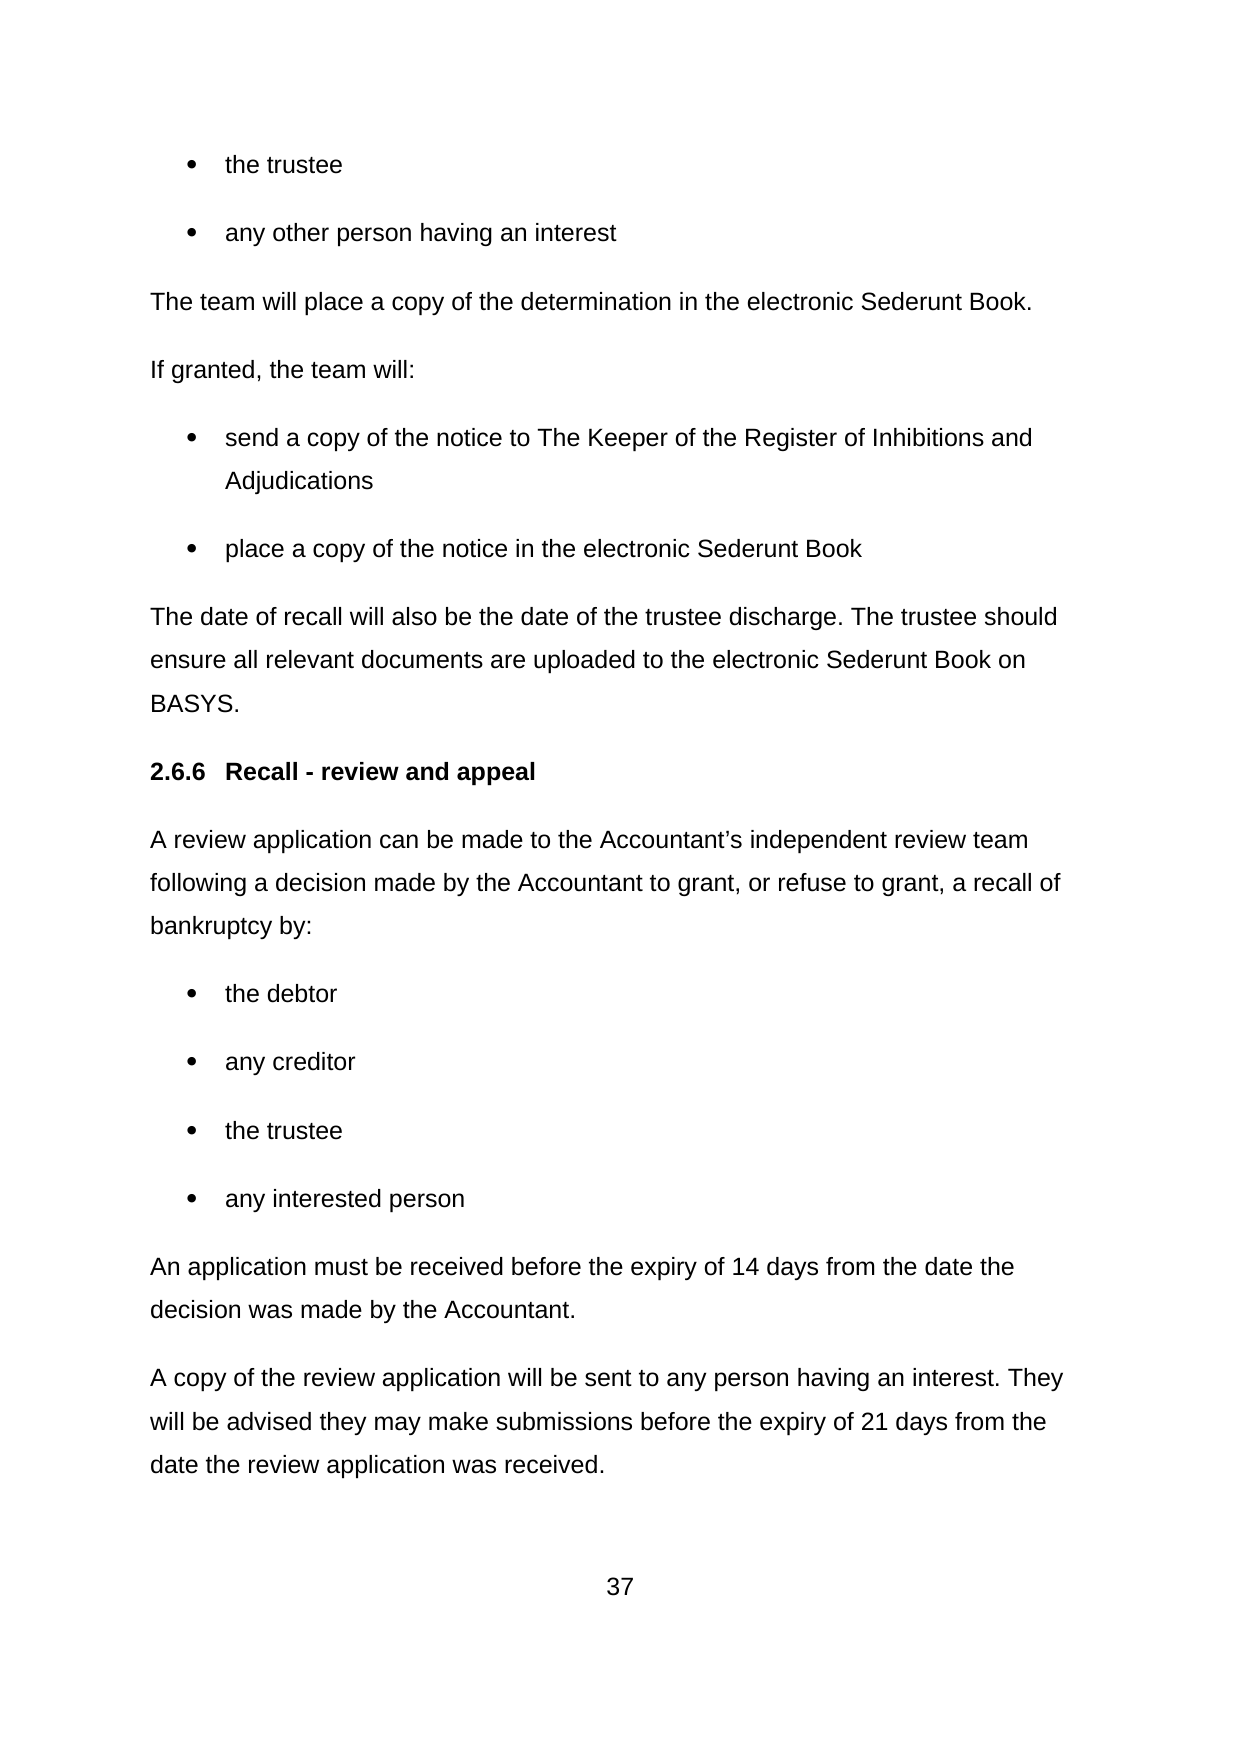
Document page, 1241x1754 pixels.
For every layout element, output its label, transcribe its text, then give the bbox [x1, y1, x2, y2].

text A review application can be made to the Accountant’s independent review team following a decision made by the Accountant to grant, or refuse to grant, a recall of bankruptcy by: [150, 825, 1090, 940]
text The date of recall will also be the date of the trustee discharge. The trustee should ensure all relevant documents are uploaded to the electronic Sederunt Book on BASYS. [150, 602, 1090, 717]
subtitle Recall - review and appeal [150, 757, 1090, 785]
list any other person having an interest [187, 218, 1090, 247]
text An application must be received before the expiry of 14 days from the date the decision was made by the Accountant. [150, 1252, 1090, 1324]
text If granted, the team will: [150, 354, 1090, 383]
list any interested person [187, 1184, 1090, 1213]
list place a copy of the notice in the electronic Sederunt Book [187, 534, 1090, 563]
list any creditor [187, 1047, 1090, 1076]
list the trustee [187, 150, 1090, 179]
text The team will place a copy of the determination in the electronic Sederunt Book. [150, 286, 1090, 315]
list the debtor [187, 979, 1090, 1008]
list send a copy of the notice to The Keeper of the Register of Inhibitions and Adjudications [187, 423, 1090, 495]
text A copy of the review application will be sent to any person having an interest. They will be advised they may make submissions before the expiry of 21 days from the date the review application was received. [150, 1363, 1090, 1478]
list the trustee [187, 1116, 1090, 1144]
